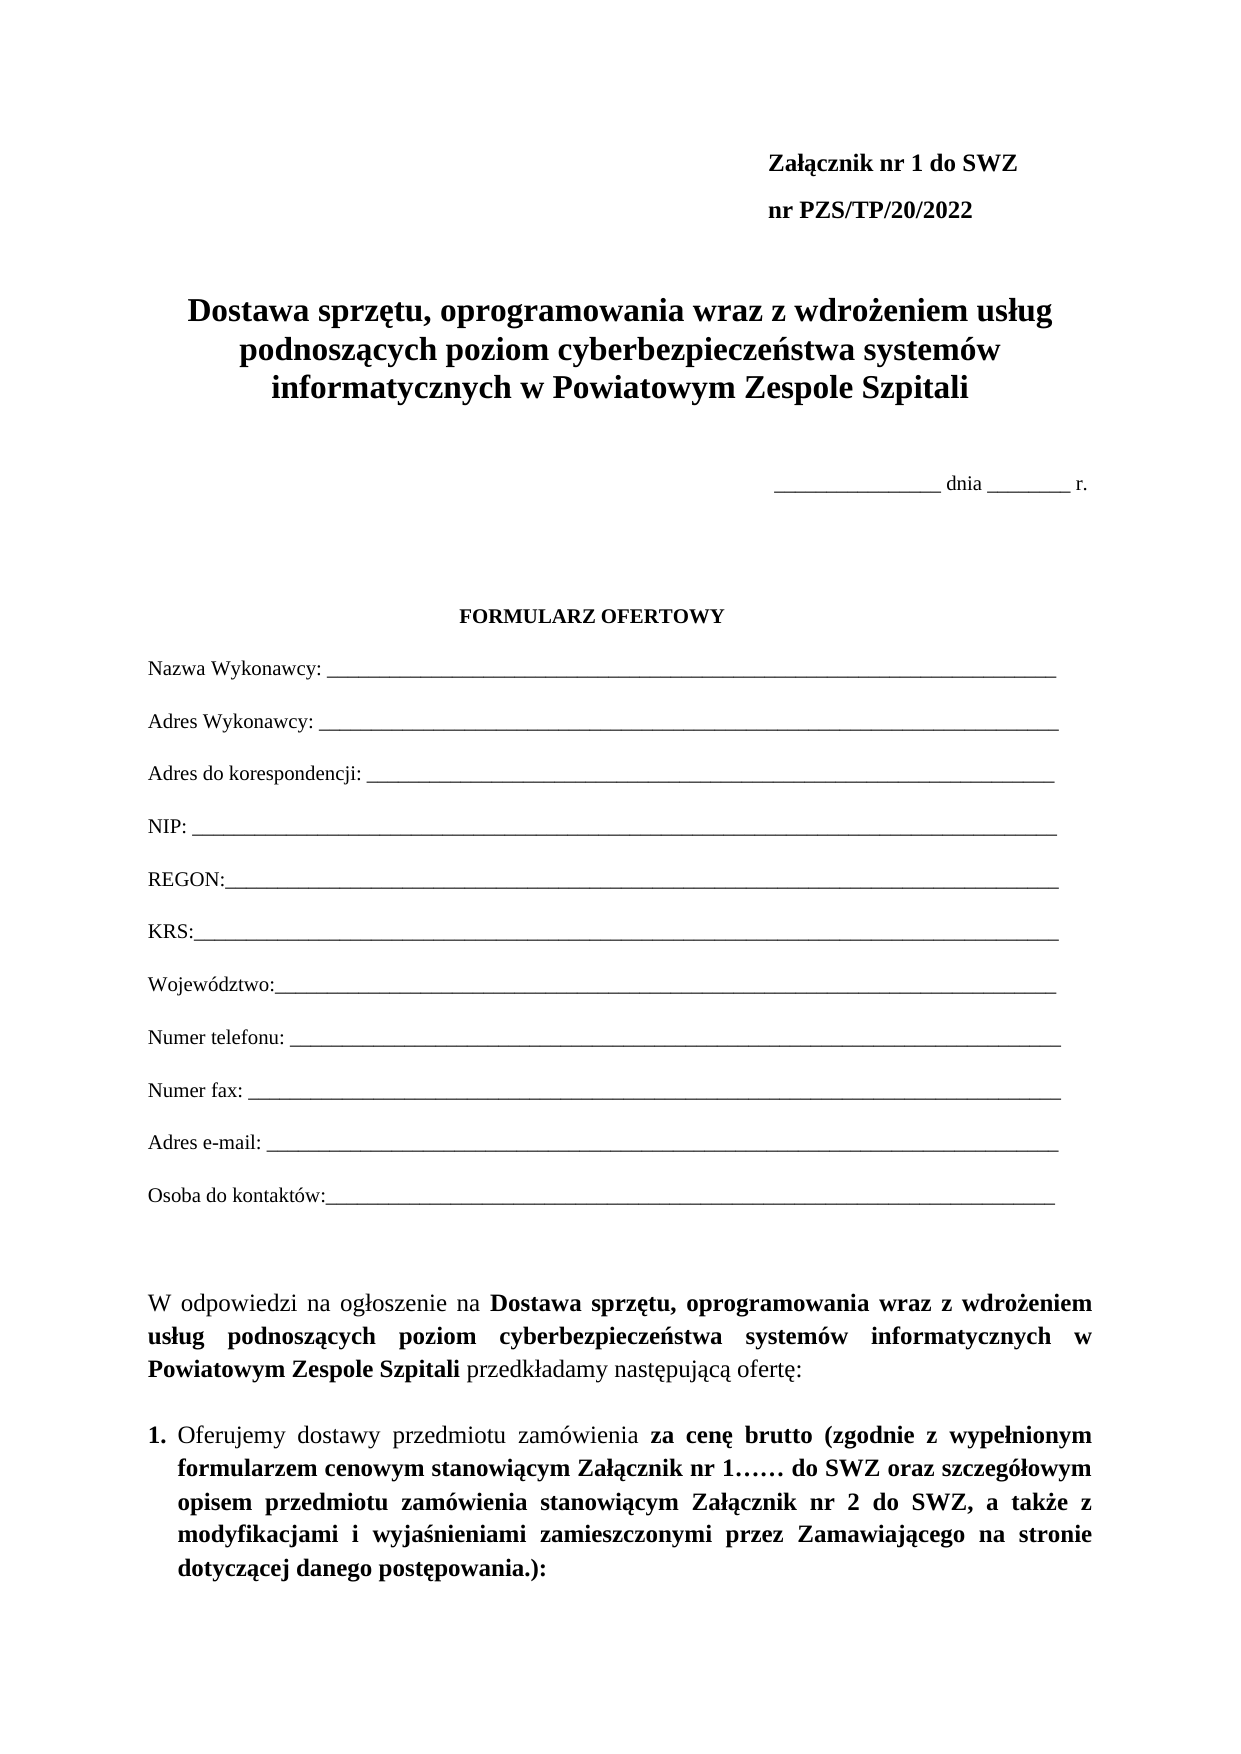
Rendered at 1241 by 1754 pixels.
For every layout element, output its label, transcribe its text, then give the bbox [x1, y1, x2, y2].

text W odpowiedzi na ogłoszenie na Dostawa sprzętu, oprogramowania wraz z wdrożeniem usług podnoszących poziom cyberbezpieczeństwa systemów informatycznych w Powiatowym Zespole Szpitali przedkładamy następującą ofertę: [148, 1288, 1093, 1383]
text KRS:___________________________________________________________________________________ [148, 919, 1093, 943]
text Adres Wykonawcy: _______________________________________________________________________ [148, 709, 1093, 733]
text NIP: ___________________________________________________________________________________ [148, 814, 1093, 838]
text Numer fax: ______________________________________________________________________________ [148, 1078, 1093, 1102]
text Załącznik nr 1 do SWZ [148, 148, 1093, 176]
text nr PZS/TP/20/2022 [148, 195, 1093, 224]
text ________________ dnia ________ r. [148, 471, 1093, 495]
text Nazwa Wykonawcy: ______________________________________________________________________ [148, 656, 1093, 680]
text Województwo:___________________________________________________________________________ [148, 972, 1093, 996]
text REGON:________________________________________________________________________________ [148, 867, 1093, 891]
list Oferujemy dostawy przedmiotu zamówienia za cenę brutto (zgodnie z wypełnionym formularzem cenowym stanowiącym Załącznik nr 1…… do SWZ oraz szczegółowym opisem przedmiotu zamówienia stanowiącym Załącznik nr 2 do SWZ, a także z modyfikacjami i wyjaśnieniami zamieszczonymi przez Zamawiającego na stronie dotyczącej danego postępowania.): [148, 1421, 1093, 1581]
text Adres do korespondencji: __________________________________________________________________ [148, 761, 1093, 785]
text Adres e-mail: ____________________________________________________________________________ [148, 1130, 1093, 1154]
text Numer telefonu: __________________________________________________________________________ [148, 1025, 1093, 1049]
text FORMULARZ OFERTOWY [91, 604, 1093, 628]
text Osoba do kontaktów:______________________________________________________________________ [148, 1183, 1093, 1207]
text Dostawa sprzętu, oprogramowania wraz z wdrożeniem usług podnoszących poziom cyberbezpieczeństwa systemów informatycznych w Powiatowym Zespole Szpitali [148, 291, 1093, 406]
